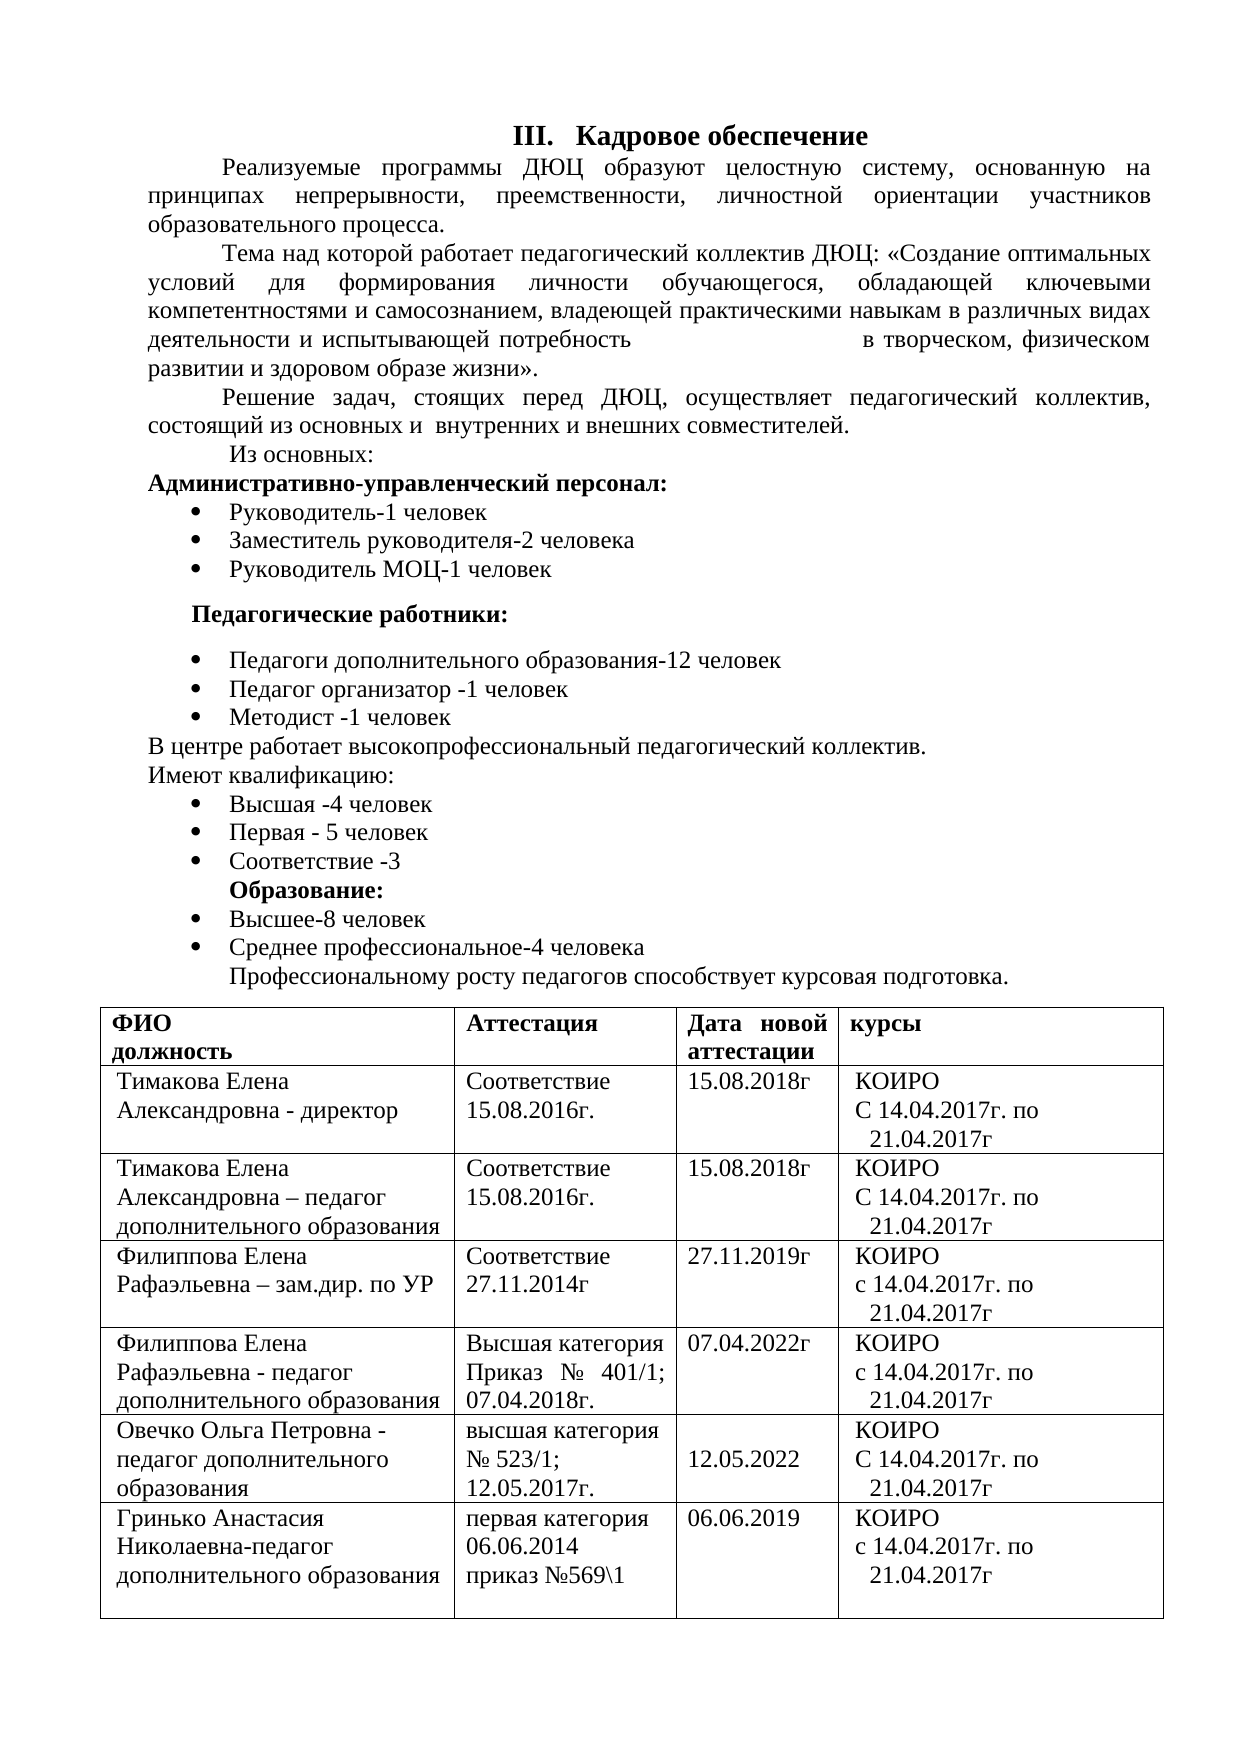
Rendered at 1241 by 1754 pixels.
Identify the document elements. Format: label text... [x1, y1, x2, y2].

table_cell Соответствие 15.08.2016г. [455, 1154, 676, 1240]
table_header курсы [839, 1008, 1163, 1065]
table_cell КОИРО С 14.04.2017г. по 21.04.2017г [839, 1154, 1163, 1240]
list Заместитель руководителя-2 человека [191, 525, 1152, 554]
table_cell 27.11.2019г [677, 1241, 838, 1327]
table_cell КОИРО С 14.04.2017г. по 21.04.2017г [839, 1415, 1163, 1502]
list Высшая -4 человек [191, 789, 1152, 817]
table_cell КОИРО с 14.04.2017г. по 21.04.2017г [839, 1503, 1163, 1618]
table_cell Гринько Анастасия Николаевна-педагог дополнительного образования [101, 1503, 454, 1618]
list Образование: [229, 875, 1152, 904]
table_cell Соответствие 15.08.2016г. [455, 1066, 676, 1152]
table_header Дата новой аттестации [677, 1008, 838, 1065]
table_cell Высшая категория Приказ № 401/1; 07.04.2018г. [455, 1328, 676, 1414]
list Высшее-8 человек [191, 904, 1152, 932]
table_cell 15.08.2018г [677, 1066, 838, 1152]
list Административно-управленческий персонал: [148, 468, 1152, 497]
table_cell первая категория 06.06.2014 приказ №569\1 [455, 1503, 676, 1618]
list Из основных: [229, 439, 1152, 468]
list Имеют квалификацию: [148, 760, 1152, 789]
table_cell Овечко Ольга Петровна - педагог дополнительного образования [101, 1415, 454, 1502]
list Руководитель-1 человек [191, 497, 1152, 525]
list III. Кадровое обеспечение [229, 118, 1152, 152]
table_header ФИО должность [101, 1008, 454, 1065]
table_cell 07.04.2022г [677, 1328, 838, 1414]
table_cell Соответствие 27.11.2014г [455, 1241, 676, 1327]
table_cell Тимакова Елена Александровна - директор [101, 1066, 454, 1152]
list В центре работает высокопрофессиональный педагогический коллектив. [148, 731, 1152, 760]
table_header Аттестация [455, 1008, 676, 1065]
table_cell высшая категория № 523/1; 12.05.2017г. [455, 1415, 676, 1502]
table_cell КОИРО с 14.04.2017г. по 21.04.2017г [839, 1328, 1163, 1414]
list Педагоги дополнительного образования-12 человек [191, 645, 1152, 674]
list Тема над которой работает педагогический коллектив ДЮЦ: «Создание оптимальных условий для формирования личности обучающегося, обладающей ключевыми компетентностями и самосознанием, владеющей практическими навыкам в различных видах деятельности и испытывающей потребность в творческом, физическом развитии и здоровом образе жизни». [148, 238, 1152, 382]
list Решение задач, стоящих перед ДЮЦ, осуществляет педагогический коллектив, состоящий из основных и внутренних и внешних совместителей. [148, 382, 1152, 439]
list Профессиональному росту педагогов способствует курсовая подготовка. [229, 961, 1152, 990]
table_cell 15.08.2018г [677, 1154, 838, 1240]
table_cell КОИРО С 14.04.2017г. по 21.04.2017г [839, 1066, 1163, 1152]
table_cell Тимакова Елена Александровна – педагог дополнительного образования [101, 1154, 454, 1240]
table_cell Филиппова Елена Рафаэльевна – зам.дир. по УР [101, 1241, 454, 1327]
list Реализуемые программы ДЮЦ образуют целостную систему, основанную на принципах непрерывности, преемственности, личностной ориентации участников образовательного процесса. [148, 152, 1152, 238]
list Руководитель МОЦ-1 человек [191, 554, 1152, 583]
list Методист -1 человек [191, 702, 1152, 731]
list Педагог организатор -1 человек [191, 674, 1152, 702]
table_cell 12.05.2022 [677, 1415, 838, 1502]
table_cell КОИРО с 14.04.2017г. по 21.04.2017г [839, 1241, 1163, 1327]
table_cell Филиппова Елена Рафаэльевна - педагог дополнительного образования [101, 1328, 454, 1414]
text Педагогические работники: [191, 599, 1152, 628]
table_cell 06.06.2019 [677, 1503, 838, 1618]
list Первая - 5 человек [191, 817, 1152, 846]
list Соответствие -3 [191, 846, 1152, 875]
list Среднее профессиональное-4 человека [191, 932, 1152, 961]
